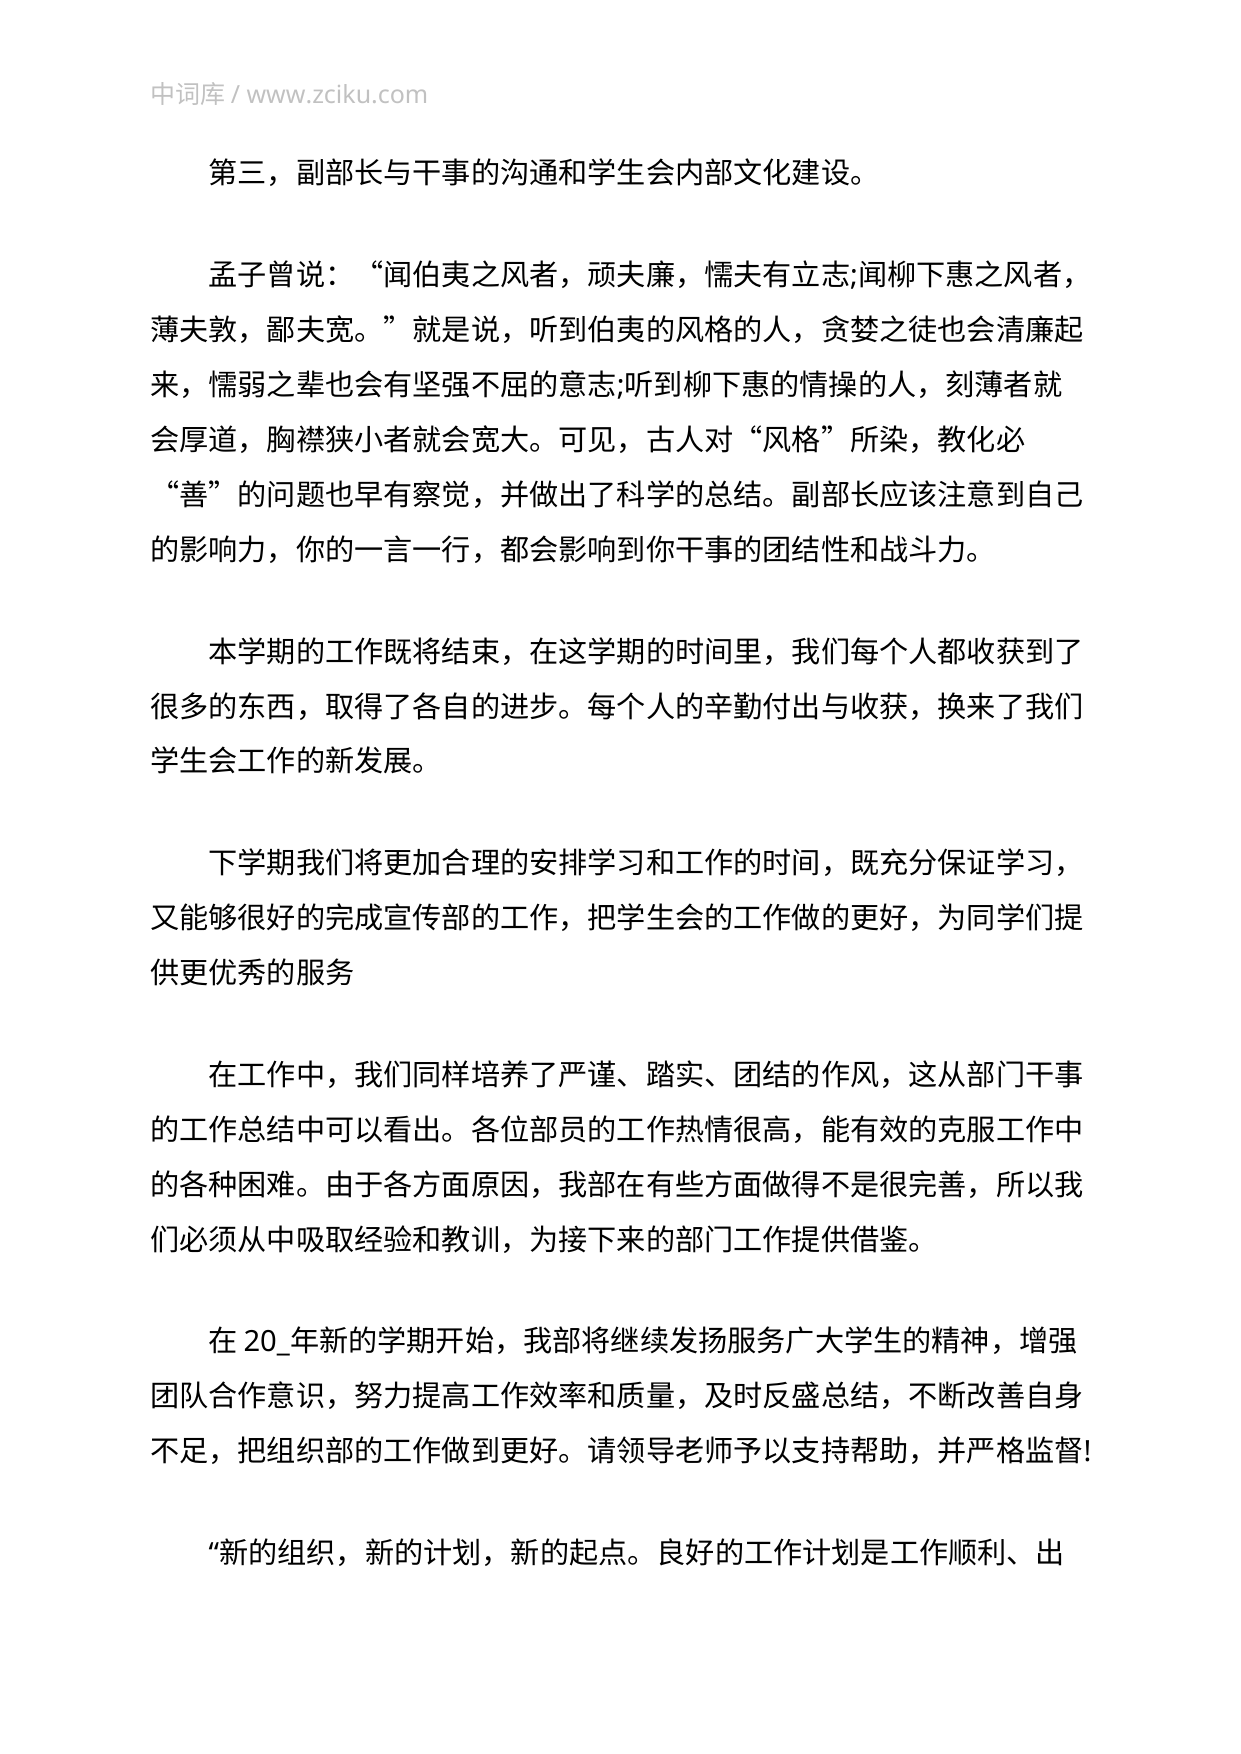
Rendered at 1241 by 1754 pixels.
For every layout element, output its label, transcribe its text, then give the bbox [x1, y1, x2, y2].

text 在20_年新的学期开始，我部将继续发扬服务广大学生的精神，增强团队合作意识，努力提高工作效率和质量，及时反盛总结，不断改善自身不足，把组织部的工作做到更好。请领导老师予以支持帮助，并严格监督! [150, 1318, 1090, 1470]
text 孟子曾说：“闻伯夷之风者，顽夫廉，懦夫有立志;闻柳下惠之风者，薄夫敦，鄙夫宽。”就是说，听到伯夷的风格的人，贪婪之徒也会清廉起来，懦弱之辈也会有坚强不屈的意志;听到柳下惠的情操的人，刻薄者就会厚道，胸襟狭小者就会宽大。可见，古人对“风格”所染，教化必“善”的问题也早有察觉，并做出了科学的总结。副部长应该注意到自己的影响力，你的一言一行，都会影响到你干事的团结性和战斗力。 [150, 252, 1090, 569]
text 下学期我们将更加合理的安排学习和工作的时间，既充分保证学习，又能够很好的完成宣传部的工作，把学生会的工作做的更好，为同学们提供更优秀的服务 [150, 840, 1090, 992]
text 本学期的工作既将结束，在这学期的时间里，我们每个人都收获到了很多的东西，取得了各自的进步。每个人的辛勤付出与收获，换来了我们学生会工作的新发展。 [150, 628, 1090, 780]
text 在工作中，我们同样培养了严谨、踏实、团结的作风，这从部门干事的工作总结中可以看出。各位部员的工作热情很高，能有效的克服工作中的各种困难。由于各方面原因，我部在有些方面做得不是很完善，所以我们必须从中吸取经验和教训，为接下来的部门工作提供借鉴。 [150, 1051, 1090, 1258]
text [150, 1530, 1090, 1572]
text 第三，副部长与干事的沟通和学生会内部文化建设。 [150, 150, 1090, 192]
